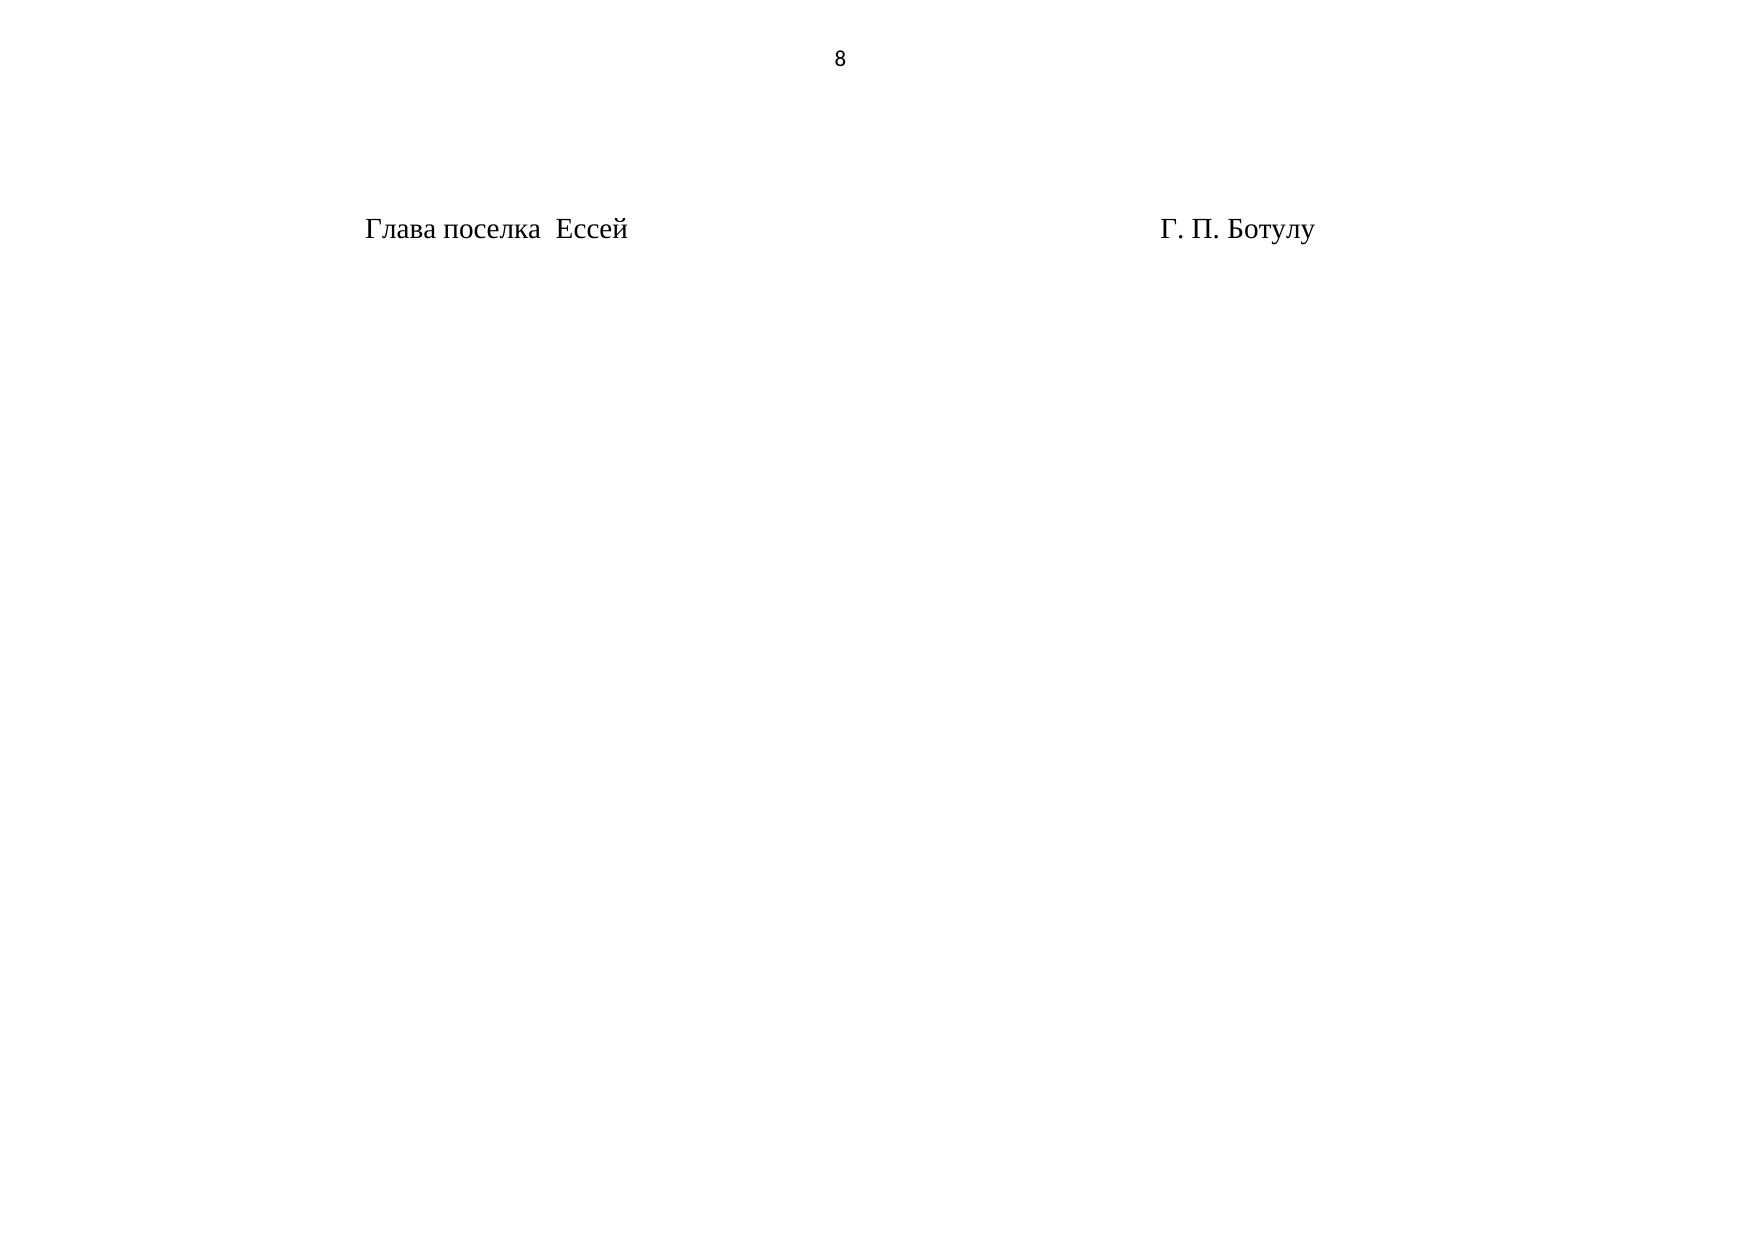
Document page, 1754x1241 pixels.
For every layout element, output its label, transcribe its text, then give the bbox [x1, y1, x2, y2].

text Глава поселка Ессей Г. П. Ботулу [44, 211, 1636, 244]
